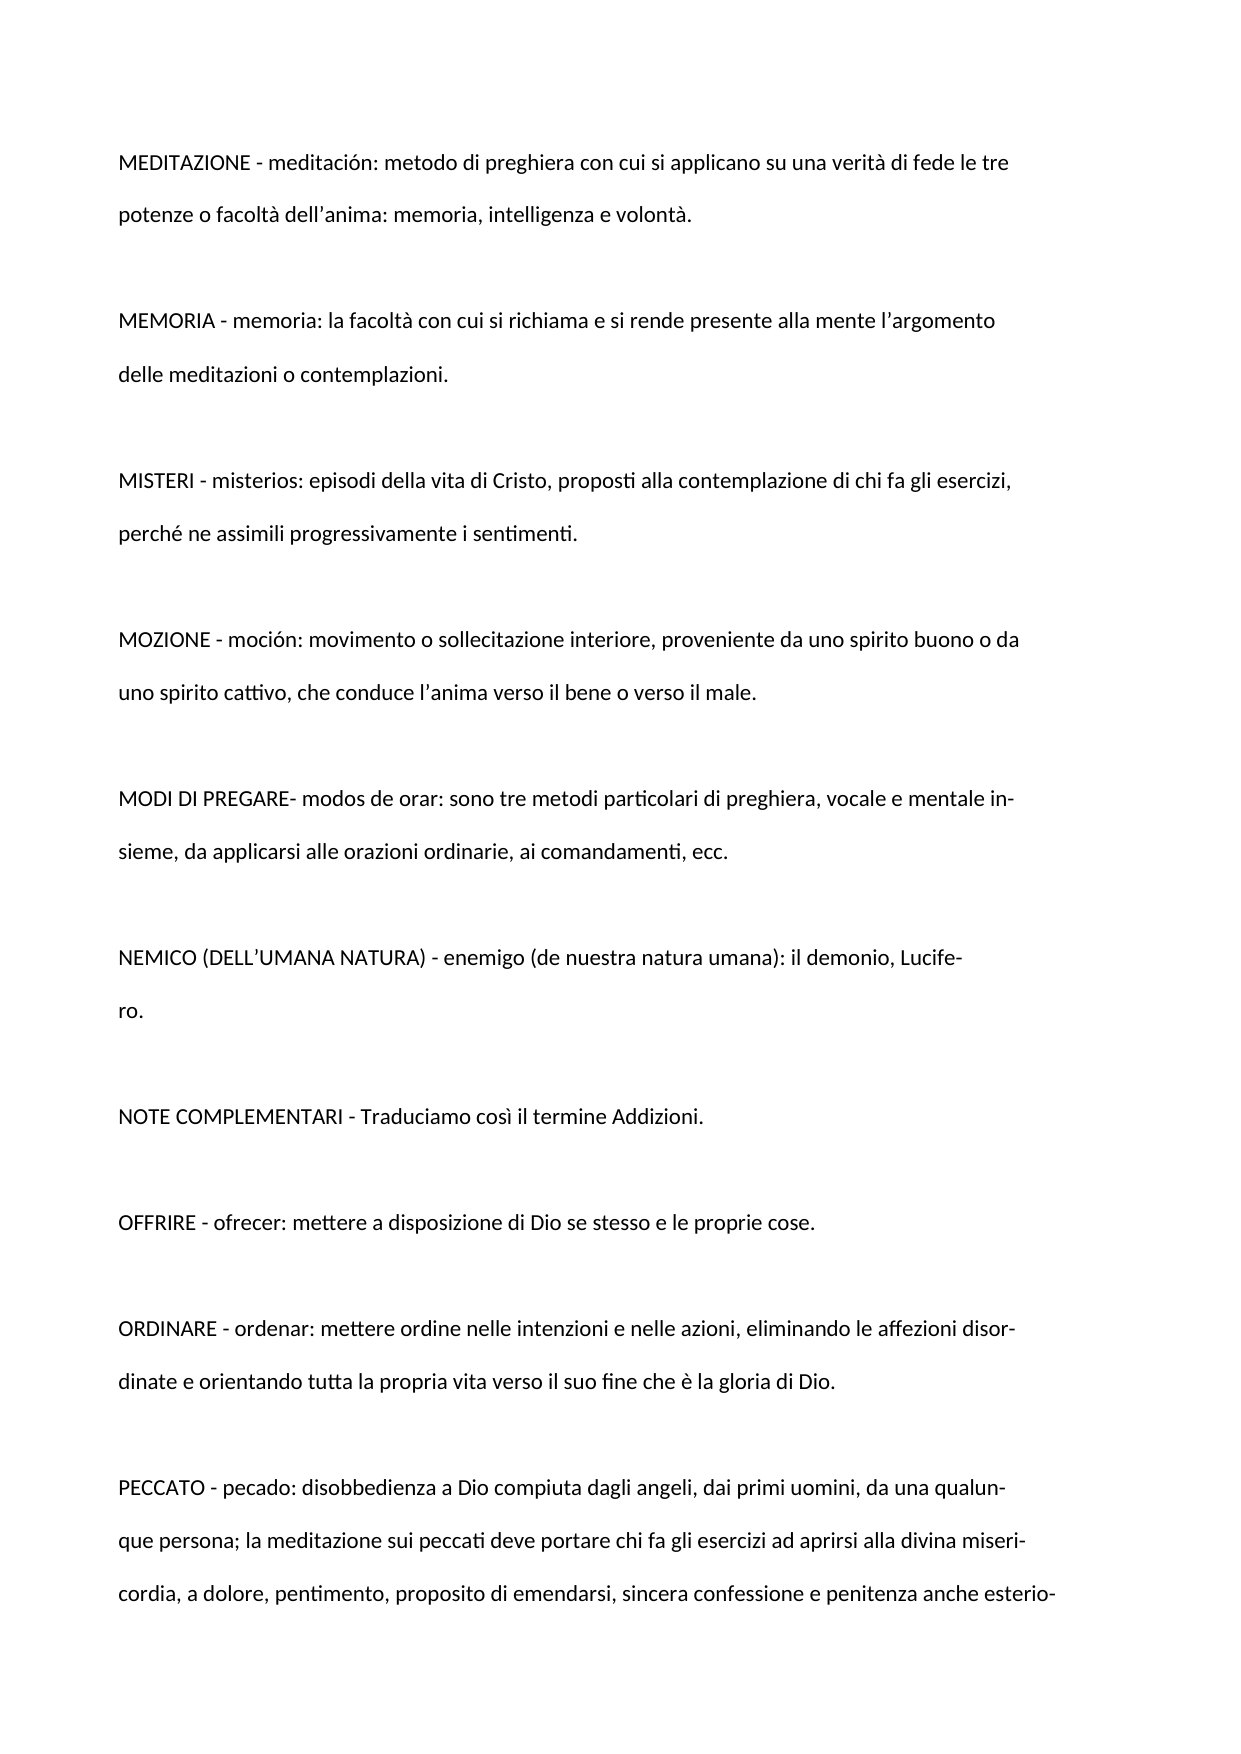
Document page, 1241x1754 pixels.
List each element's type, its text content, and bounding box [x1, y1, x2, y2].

text MISTERI - misterios: episodi della vita di Cristo, proposti alla contemplazione di chi fa gli esercizi, [118, 466, 1122, 494]
text MODI DI PREGARE- modos de orar: sono tre metodi particolari di preghiera, vocale e mentale in- [118, 784, 1122, 812]
text que persona; la meditazione sui peccati deve portare chi fa gli esercizi ad aprirsi alla divina miseri- [118, 1526, 1122, 1554]
text NEMICO (DELL’UMANA NATURA) - enemigo (de nuestra natura umana): il demonio, Lucife- [118, 943, 1122, 971]
text MEDITAZIONE - meditación: metodo di preghiera con cui si applicano su una verità di fede le tre [118, 148, 1122, 176]
text delle meditazioni o contemplazioni. [118, 360, 1122, 388]
text uno spirito cattivo, che conduce l’anima verso il bene o verso il male. [118, 678, 1122, 706]
text perché ne assimili progressivamente i sentimenti. [118, 519, 1122, 547]
text ro. [118, 996, 1122, 1024]
text OFFRIRE - ofrecer: mettere a disposizione di Dio se stesso e le proprie cose. [118, 1208, 1122, 1236]
text ORDINARE - ordenar: mettere ordine nelle intenzioni e nelle azioni, eliminando le affezioni disor- [118, 1314, 1122, 1342]
text dinate e orientando tutta la propria vita verso il suo fine che è la gloria di Dio. [118, 1367, 1122, 1395]
text cordia, a dolore, pentimento, proposito di emendarsi, sincera confessione e penitenza anche esterio- [118, 1579, 1122, 1607]
text MEMORIA - memoria: la facoltà con cui si richiama e si rende presente alla mente l’argomento [118, 307, 1122, 335]
text potenze o facoltà dell’anima: memoria, intelligenza e volontà. [118, 201, 1122, 229]
text MOZIONE - moción: movimento o sollecitazione interiore, proveniente da uno spirito buono o da [118, 625, 1122, 653]
text NOTE COMPLEMENTARI - Traduciamo così il termine Addizioni. [118, 1102, 1122, 1130]
text sieme, da applicarsi alle orazioni ordinarie, ai comandamenti, ecc. [118, 837, 1122, 865]
text PECCATO - pecado: disobbedienza a Dio compiuta dagli angeli, dai primi uomini, da una qualun- [118, 1473, 1122, 1501]
